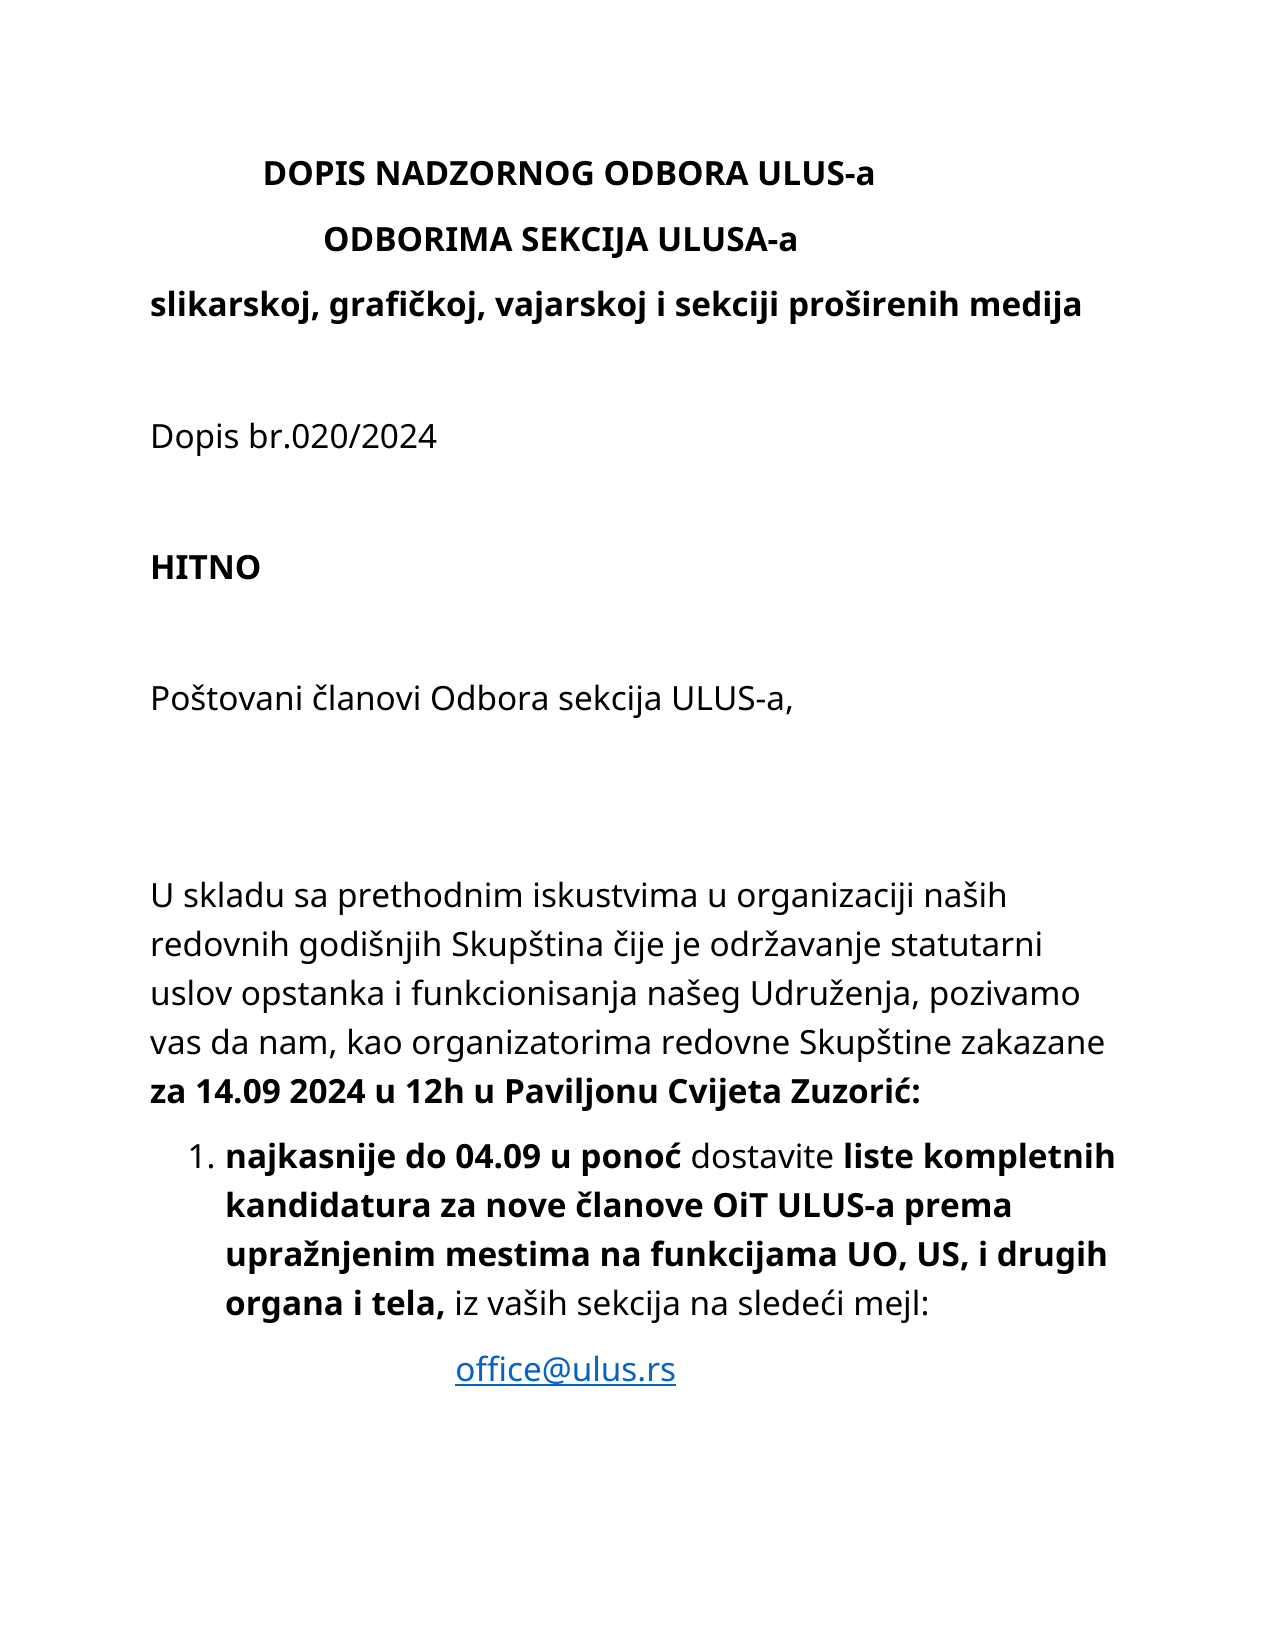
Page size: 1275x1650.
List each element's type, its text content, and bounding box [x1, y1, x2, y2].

text Poštovani članovi Odbora sekcija ULUS-a, [150, 675, 1125, 720]
text ODBORIMA SEKCIJA ULUSA-a [150, 216, 1125, 261]
text HITNO [150, 544, 1125, 589]
text DOPIS NADZORNOG ODBORA ULUS-a [150, 150, 1125, 195]
text U skladu sa prethodnim iskustvima u organizaciji naših redovnih godišnjih Skupština čije je održavanje statutarni uslov opstanka i funkcionisanja našeg Udruženja, pozivamo vas da nam, kao organizatorima redovne Skupštine zakazane za 14.09 2024 u 12h u Paviljonu Cvijeta Zuzorić: [150, 872, 1125, 1113]
text Dopis br.020/2024 [150, 412, 1125, 458]
text office@ulus.rs [150, 1346, 1125, 1391]
list najkasnije do 04.09 u ponoć dostavite liste kompletnih kandidatura za nove članove OiT ULUS-a prema upražnjenim mestima na funkcijama UO, US, i drugih organa i tela, iz vaših sekcija na sledeći mejl: [187, 1133, 1125, 1326]
text slikarskoj, grafičkoj, vajarskoj i sekciji proširenih medija [150, 281, 1125, 327]
